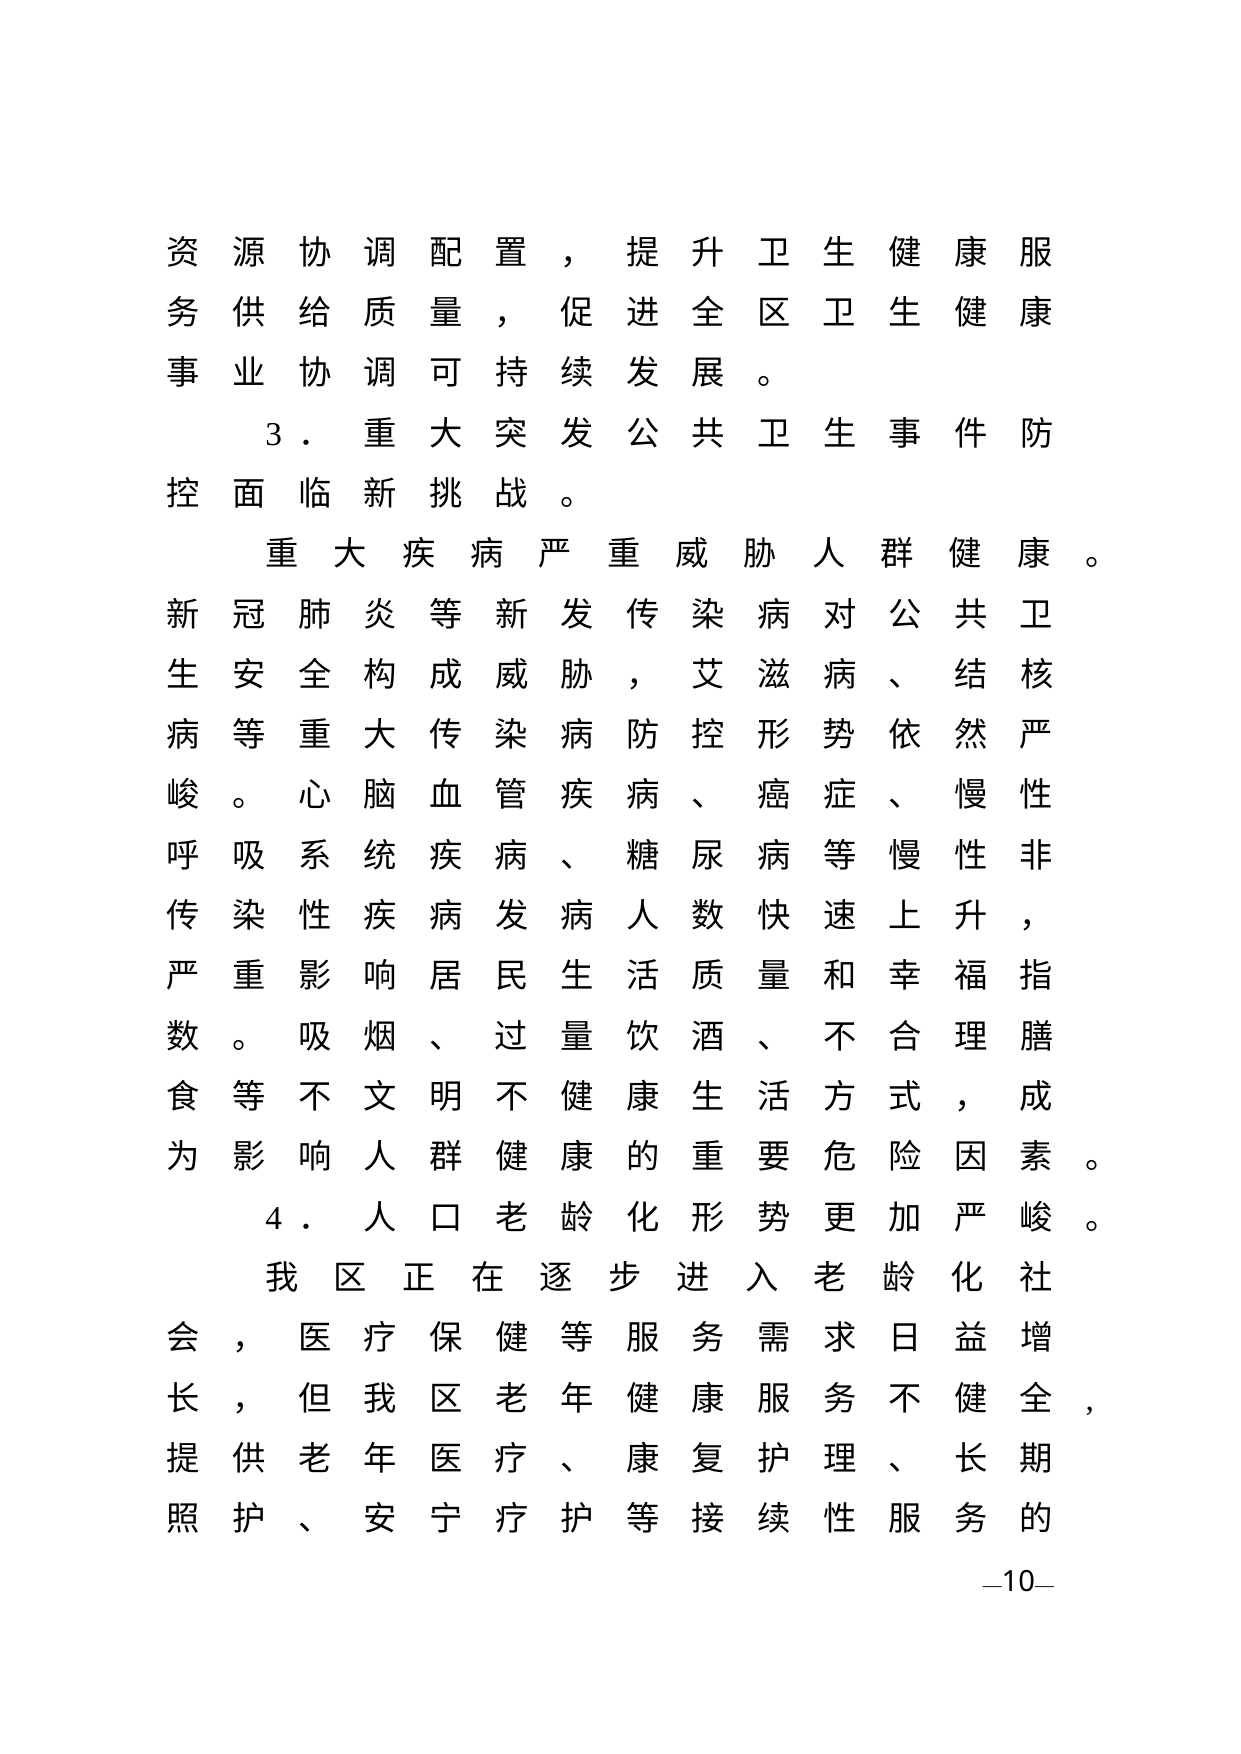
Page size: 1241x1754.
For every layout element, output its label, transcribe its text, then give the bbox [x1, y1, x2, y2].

text 3．重大突发公共卫生事件防控面临新挑战。 [167, 400, 1085, 521]
text 重大疾病严重威胁人群健康。新冠肺炎等新发传染病对公共卫生安全构成威胁，艾滋病、结核病等重大传染病防控形势依然严峻。心脑血管疾病、癌症、慢性呼吸系统疾病、糖尿病等慢性非传染性疾病发病人数快速上升，严重影响居民生活质量和幸福指数。吸烟、过量饮酒、不合理膳食等不文明不健康生活方式，成为影响人群健康的重要危险因素。 [167, 521, 1085, 1184]
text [167, 219, 1085, 400]
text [167, 1245, 1085, 1546]
text 4．人口老龄化形势更加严峻。 [167, 1184, 1085, 1245]
